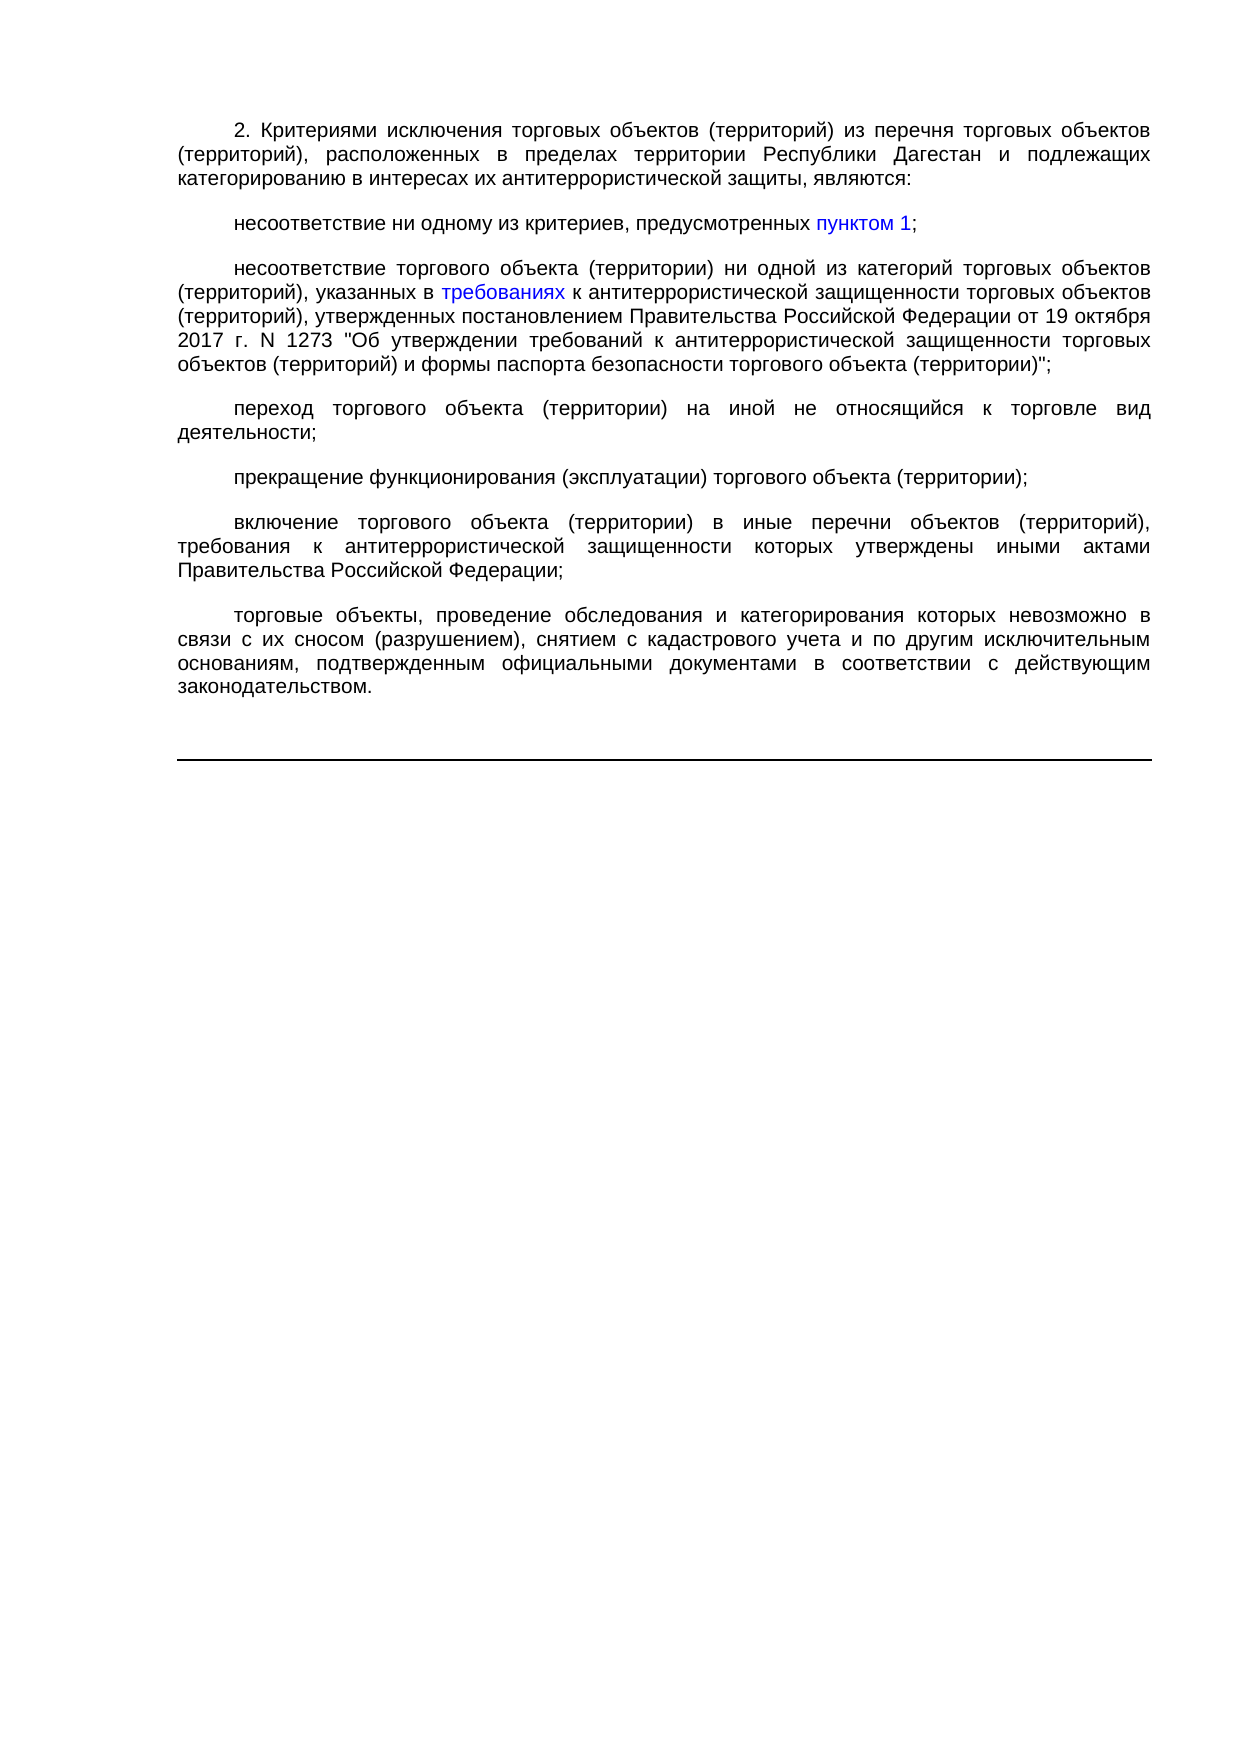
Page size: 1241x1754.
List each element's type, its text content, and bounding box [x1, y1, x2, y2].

text прекращение функционирования (эксплуатации) торгового объекта (территории); [177, 465, 1152, 489]
text включение торгового объекта (территории) в иные перечни объектов (территорий), требования к антитеррористической защищенности которых утверждены иными актами Правительства Российской Федерации; [177, 510, 1152, 582]
text переход торгового объекта (территории) на иной не относящийся к торговле вид деятельности; [177, 396, 1152, 444]
text 2. Критериями исключения торговых объектов (территорий) из перечня торговых объектов (территорий), расположенных в пределах территории Республики Дагестан и подлежащих категорированию в интересах их антитеррористической защиты, являются: [177, 118, 1152, 190]
text несоответствие ни одному из критериев, предусмотренных пунктом 1; [177, 211, 1152, 235]
text несоответствие торгового объекта (территории) ни одной из категорий торговых объектов (территорий), указанных в требованиях к антитеррористической защищенности торговых объектов (территорий), утвержденных постановлением Правительства Российской Федерации от 19 октября 2017 г. N 1273 "Об утверждении требований к антитеррористической защищенности торговых объектов (территорий) и формы паспорта безопасности торгового объекта (территории)"; [177, 256, 1152, 375]
text торговые объекты, проведение обследования и категорирования которых невозможно в связи с их сносом (разрушением), снятием с кадастрового учета и по другим исключительным основаниям, подтвержденным официальными документами в соответствии с действующим законодательством. [177, 602, 1152, 698]
